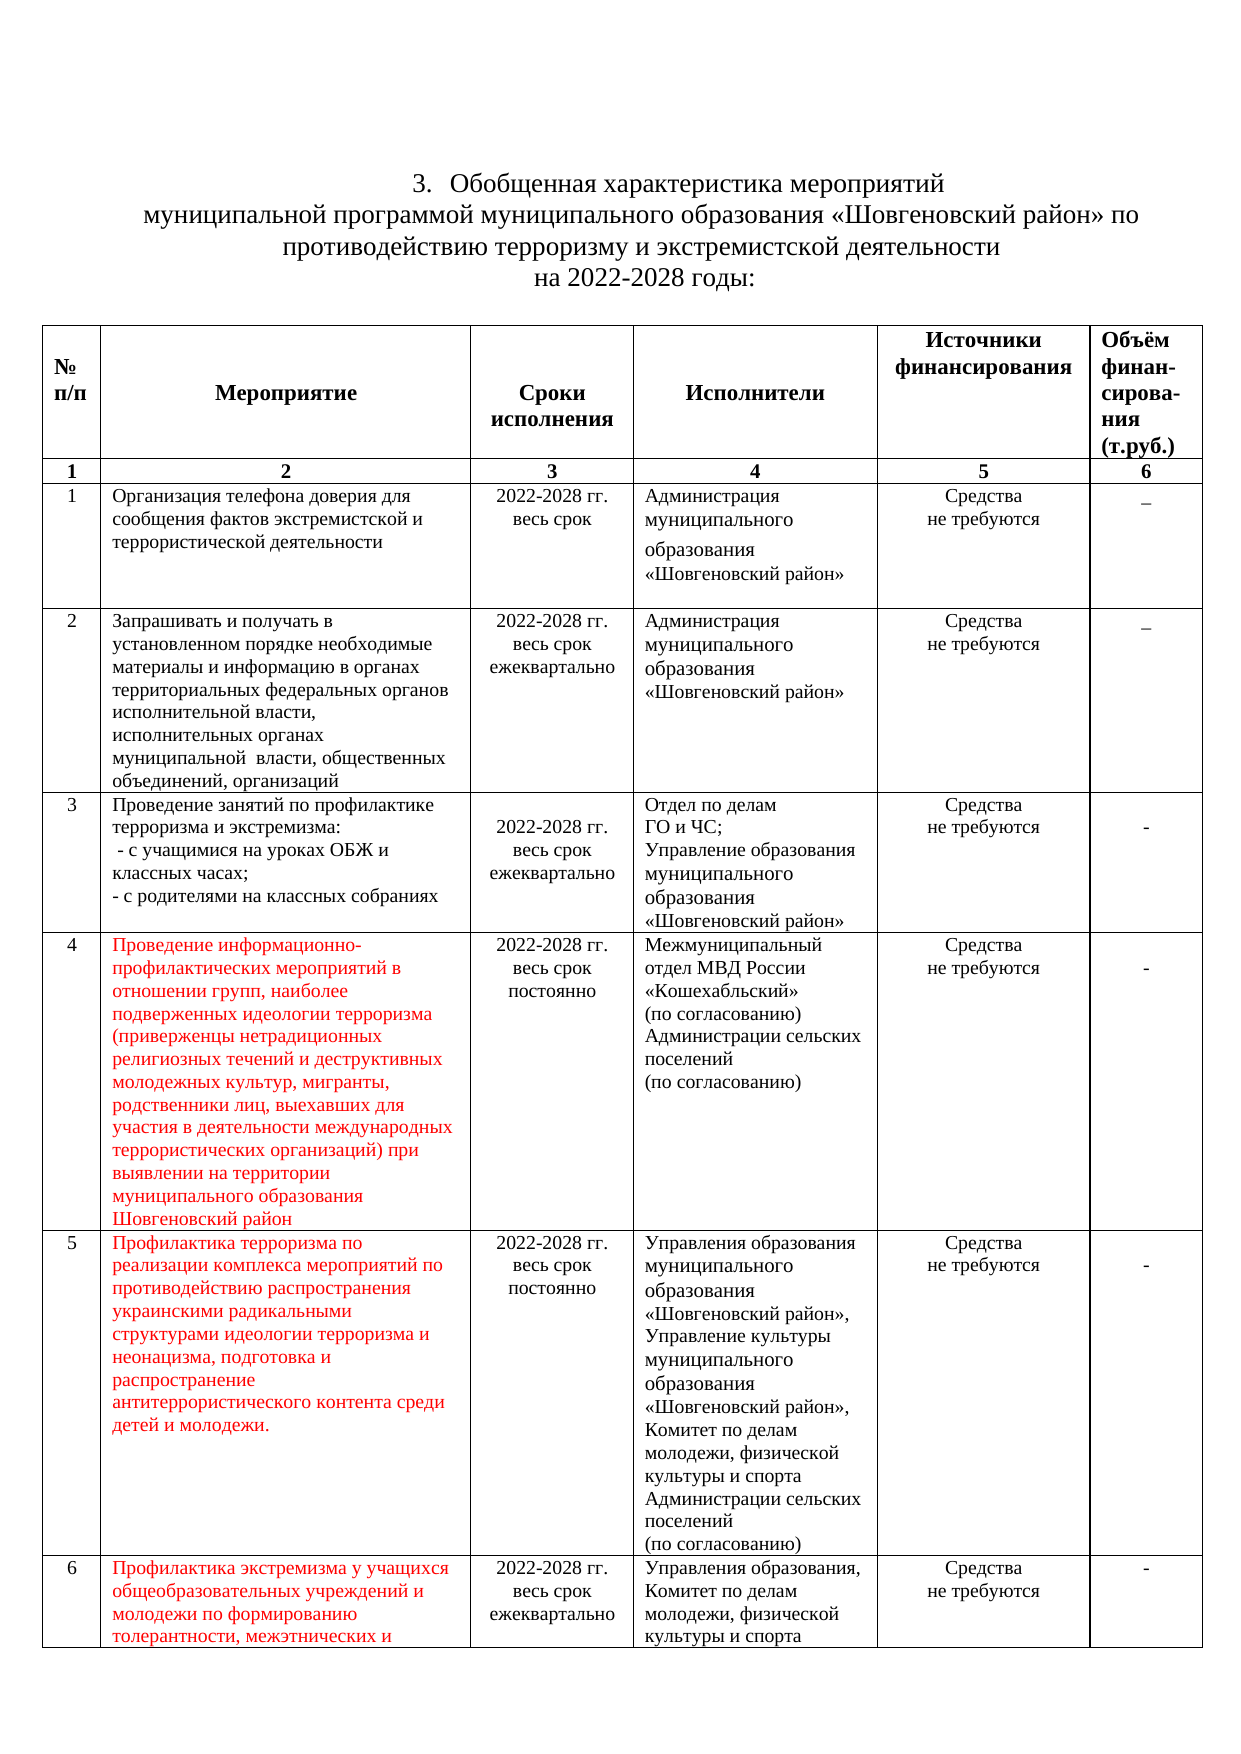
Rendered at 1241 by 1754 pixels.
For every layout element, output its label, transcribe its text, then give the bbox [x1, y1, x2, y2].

table_cell 3 [43, 793, 100, 932]
table_cell Проведение информационно-профилактических мероприятий в отношении групп, наиболее подверженных идеологии терроризма (приверженцы нетрадиционных религиозных течений и деструктивных молодежных культур, мигранты, родственники лиц, выехавших для участия в деятельности международных террористических организаций) при выявлении на территории муниципального образования Шовгеновский район [101, 933, 470, 1229]
table_cell 4 [634, 459, 877, 483]
table_cell Запрашивать и получать в установленном порядке необходимые материалы и информацию в органах территориальных федеральных органов исполнительной власти, исполнительных органах муниципальной власти, общественных объединений, организаций [101, 609, 470, 792]
text муниципальной программой муниципального образования «Шовгеновский район» по противодействию терроризму и экстремистской деятельности [131, 198, 1152, 261]
table_cell Управления образования муниципального образования «Шовгеновский район», Управление культуры муниципального образования «Шовгеновский район», Комитет по делам молодежи, физической культуры и спорта Администрации сельских поселений (по согласованию) [634, 1231, 877, 1555]
table_cell 2022-2028 гг. весь срок ежеквартально [471, 609, 633, 792]
table_cell 4 [43, 933, 100, 1229]
table_cell - [1091, 793, 1202, 932]
table_cell - [1091, 933, 1202, 1229]
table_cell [878, 1556, 1089, 1647]
table_cell 2 [43, 609, 100, 792]
table_cell Администрация муниципального образования «Шовгеновский район» [634, 609, 877, 792]
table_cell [634, 1556, 877, 1647]
table_cell 1 [43, 459, 100, 483]
table_cell - [1091, 1556, 1202, 1647]
table_cell 5 [878, 459, 1089, 483]
table_cell 1 [43, 484, 100, 608]
table_cell Отдел по делам ГО и ЧС; Управление образования муниципального образования «Шовгеновский район» [634, 793, 877, 932]
table_cell - [1091, 1231, 1202, 1555]
table_cell Средства не требуются [878, 484, 1089, 608]
table_cell Межмуниципальный отдел МВД России «Кошехабльский» (по согласованию) Администрации сельских поселений (по согласованию) [634, 933, 877, 1229]
table_cell Проведение занятий по профилактике терроризма и экстремизма: - с учащимися на уроках ОБЖ и классных часах; - с родителями на классных собраниях [101, 793, 470, 932]
table_cell Средства не требуются [878, 793, 1089, 932]
table_header Мероприятие [101, 326, 470, 458]
table_header Источники финансирования [878, 326, 1089, 458]
table_header Объём финан- сирова- ния (т.руб.) [1091, 326, 1202, 458]
table_cell _ [1091, 609, 1202, 792]
table_cell 6 [43, 1556, 100, 1647]
table_cell 2022-2028 гг. весь срок постоянно [471, 933, 633, 1229]
table_cell Организация телефона доверия для сообщения фактов экстремистской и террористической деятельности [101, 484, 470, 608]
table_cell 2022-2028 гг. весь срок постоянно [471, 1231, 633, 1555]
table_cell 2 [101, 459, 470, 483]
table_cell Средства не требуются [878, 609, 1089, 792]
table_cell Средства не требуются [878, 1231, 1089, 1555]
table_header № п/п [43, 326, 100, 458]
table_cell 6 [1091, 459, 1202, 483]
table_cell 2022-2028 гг. весь срок ежеквартально [471, 793, 633, 932]
table_cell _ [1091, 484, 1202, 608]
table_cell Профилактика терроризма по реализации комплекса мероприятий по противодействию распространения украинскими радикальными структурами идеологии терроризма и неонацизма, подготовка и распространение антитеррористического контента среди детей и молодежи. [101, 1231, 470, 1555]
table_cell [101, 1556, 470, 1647]
table_cell 2022-2028 гг. весь срок [471, 484, 633, 608]
text на 2022-2028 годы: [131, 261, 1152, 292]
table_cell 3 [471, 459, 633, 483]
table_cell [471, 1556, 633, 1647]
list Обобщенная характеристика мероприятий [205, 167, 1152, 198]
table_cell 5 [43, 1231, 100, 1555]
table_header Сроки исполнения [471, 326, 633, 458]
table_cell Средства не требуются [878, 933, 1089, 1229]
table_cell Администрация муниципального образования «Шовгеновский район» [634, 484, 877, 608]
table_header Исполнители [634, 326, 877, 458]
